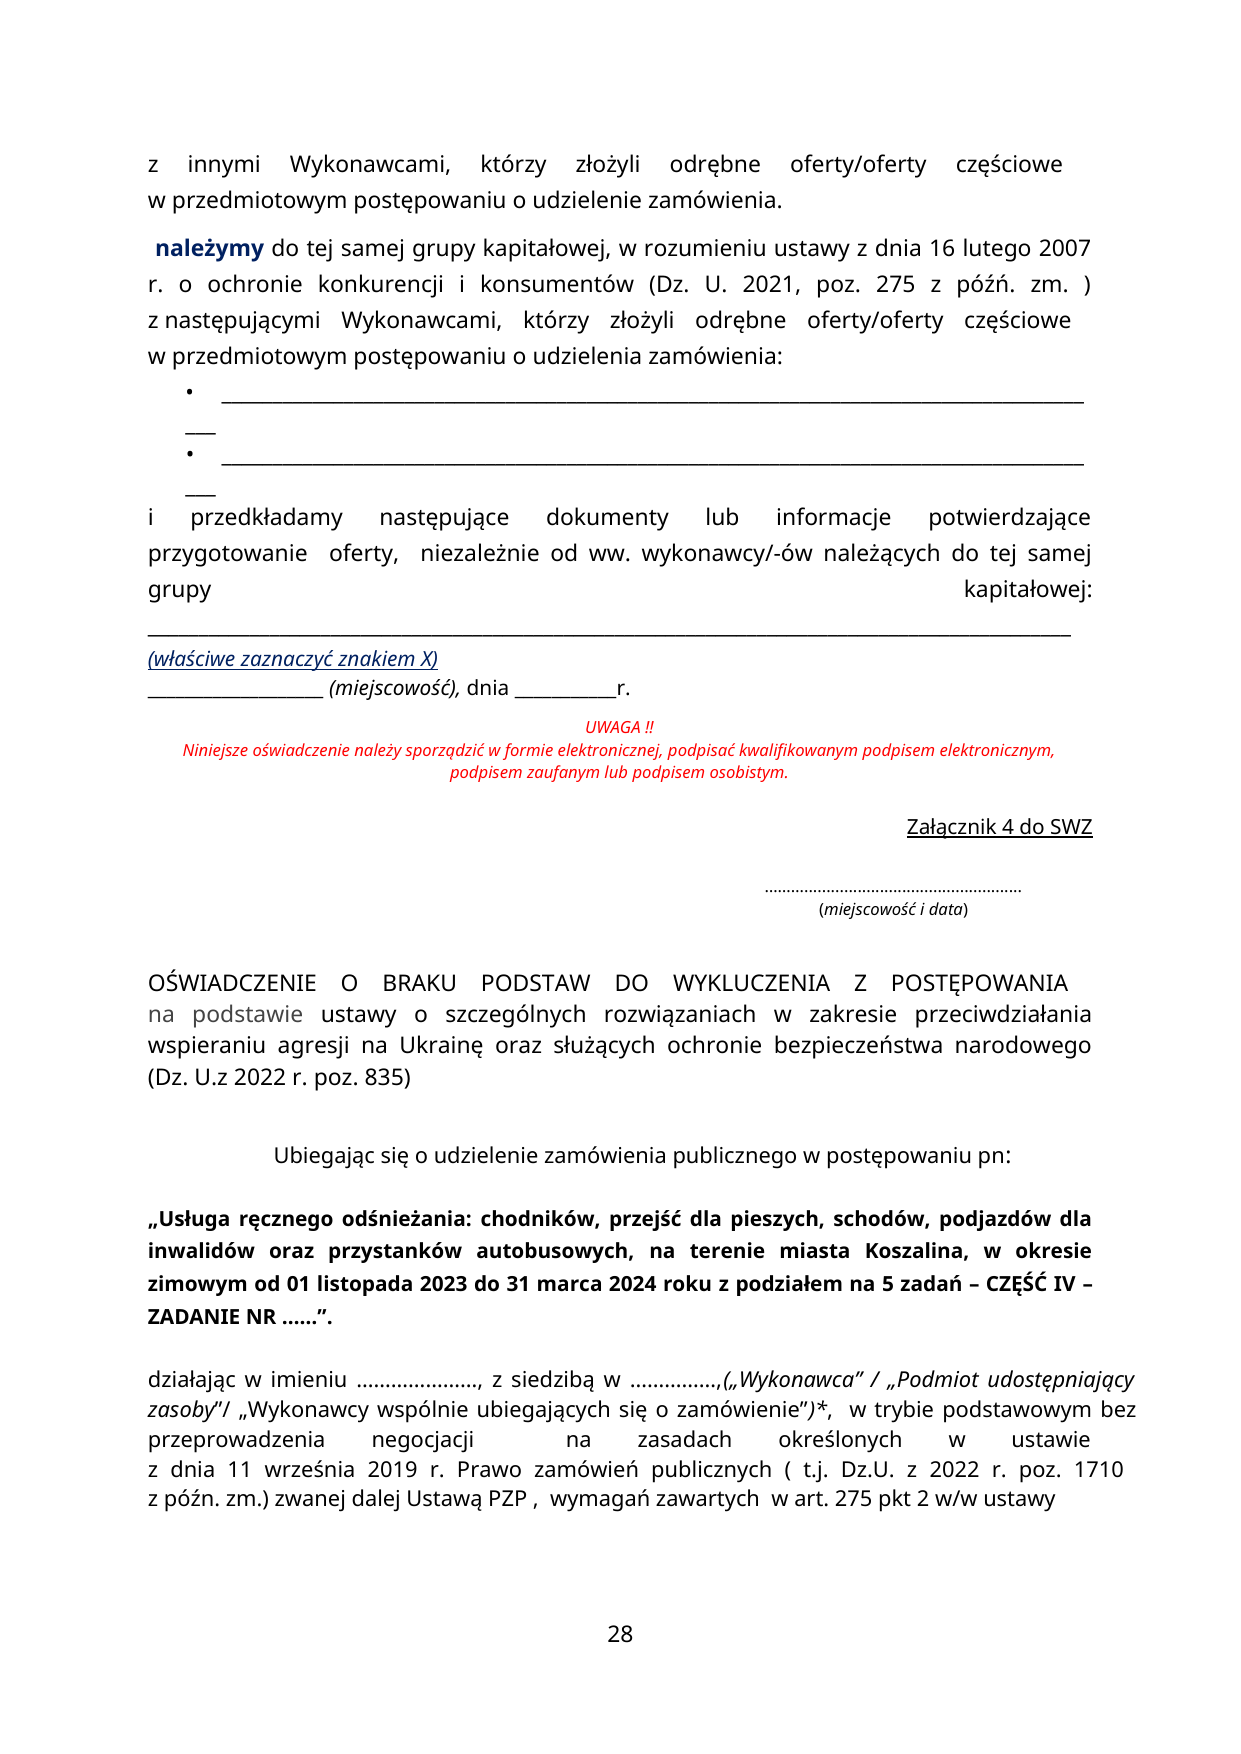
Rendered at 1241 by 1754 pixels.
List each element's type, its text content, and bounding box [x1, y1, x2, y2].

text (właściwe zaznaczyć znakiem X) [148, 644, 1093, 673]
text OŚWIADCZENIE O BRAKU PODSTAW DO WYKLUCZENIA Z POSTĘPOWANIA na podstawie ustawy o szczególnych rozwiązaniach w zakresie przeciwdziałania wspieraniu agresji na Ukrainę oraz służących ochronie bezpieczeństwa narodowego (Dz. U.z 2022 r. poz. 835) [148, 967, 1093, 1092]
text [148, 148, 1093, 215]
text działając w imieniu …………………, z siedzibą w ……………,(„Wykonawca” / „Podmiot udostępniający zasoby”/ „Wykonawcy wspólnie ubiegających się o zamówienie”)*, w trybie podstawowym bez przeprowadzenia negocjacji na zasadach określonych w ustawie z dnia 11 września 2019 r. Prawo zamówień publicznych ( t.j. Dz.U. z 2022 r. poz. 1710 z późn. zm.) zwanej dalej Ustawą PZP , wymagań zawartych w art. 275 pkt 2 w/w ustawy [148, 1364, 1137, 1513]
text Załącznik 4 do SWZ [148, 812, 1093, 841]
text ___________________ (miejscowość), dnia ___________r. [148, 673, 1093, 701]
list ________________________________________________________________________________________ [185, 438, 1093, 501]
text ………................................................. [694, 874, 1093, 897]
text UWAGA !! [148, 716, 1093, 738]
list ________________________________________________________________________________________ [185, 376, 1093, 438]
text „Usługa ręcznego odśnieżania: chodników, przejść dla pieszych, schodów, podjazdów dla inwalidów oraz przystanków autobusowych, na terenie miasta Koszalina, w okresie zimowym od 01 listopada 2023 do 31 marca 2024 roku z podziałem na 5 zadań – CZĘŚĆ IV – ZADANIE NR ……”. [148, 1204, 1093, 1330]
text i przedkładamy następujące dokumenty lub informacje potwierdzające przygotowanie oferty, niezależnie od ww. wykonawcy/-ów należących do tej samej grupy kapitałowej: ___________________________________________________________________________________________ [148, 501, 1093, 640]
text należymy do tej samej grupy kapitałowej, w rozumieniu ustawy z dnia 16 lutego 2007 r. o ochronie konkurencji i konsumentów (Dz. U. 2021, poz. 275 z późń. zm. ) z następującymi Wykonawcami, którzy złożyli odrębne oferty/oferty częściowe w przedmiotowym postępowaniu o udzielenia zamówienia: [148, 232, 1093, 371]
text Ubiegając się o udzielenie zamówienia publicznego w postępowaniu pn: [148, 1139, 1093, 1170]
text Niniejsze oświadczenie należy sporządzić w formie elektronicznej, podpisać kwalifikowanym podpisem elektronicznym, podpisem zaufanym lub podpisem osobistym. [148, 738, 1093, 784]
text (miejscowość i data) [694, 897, 1093, 920]
